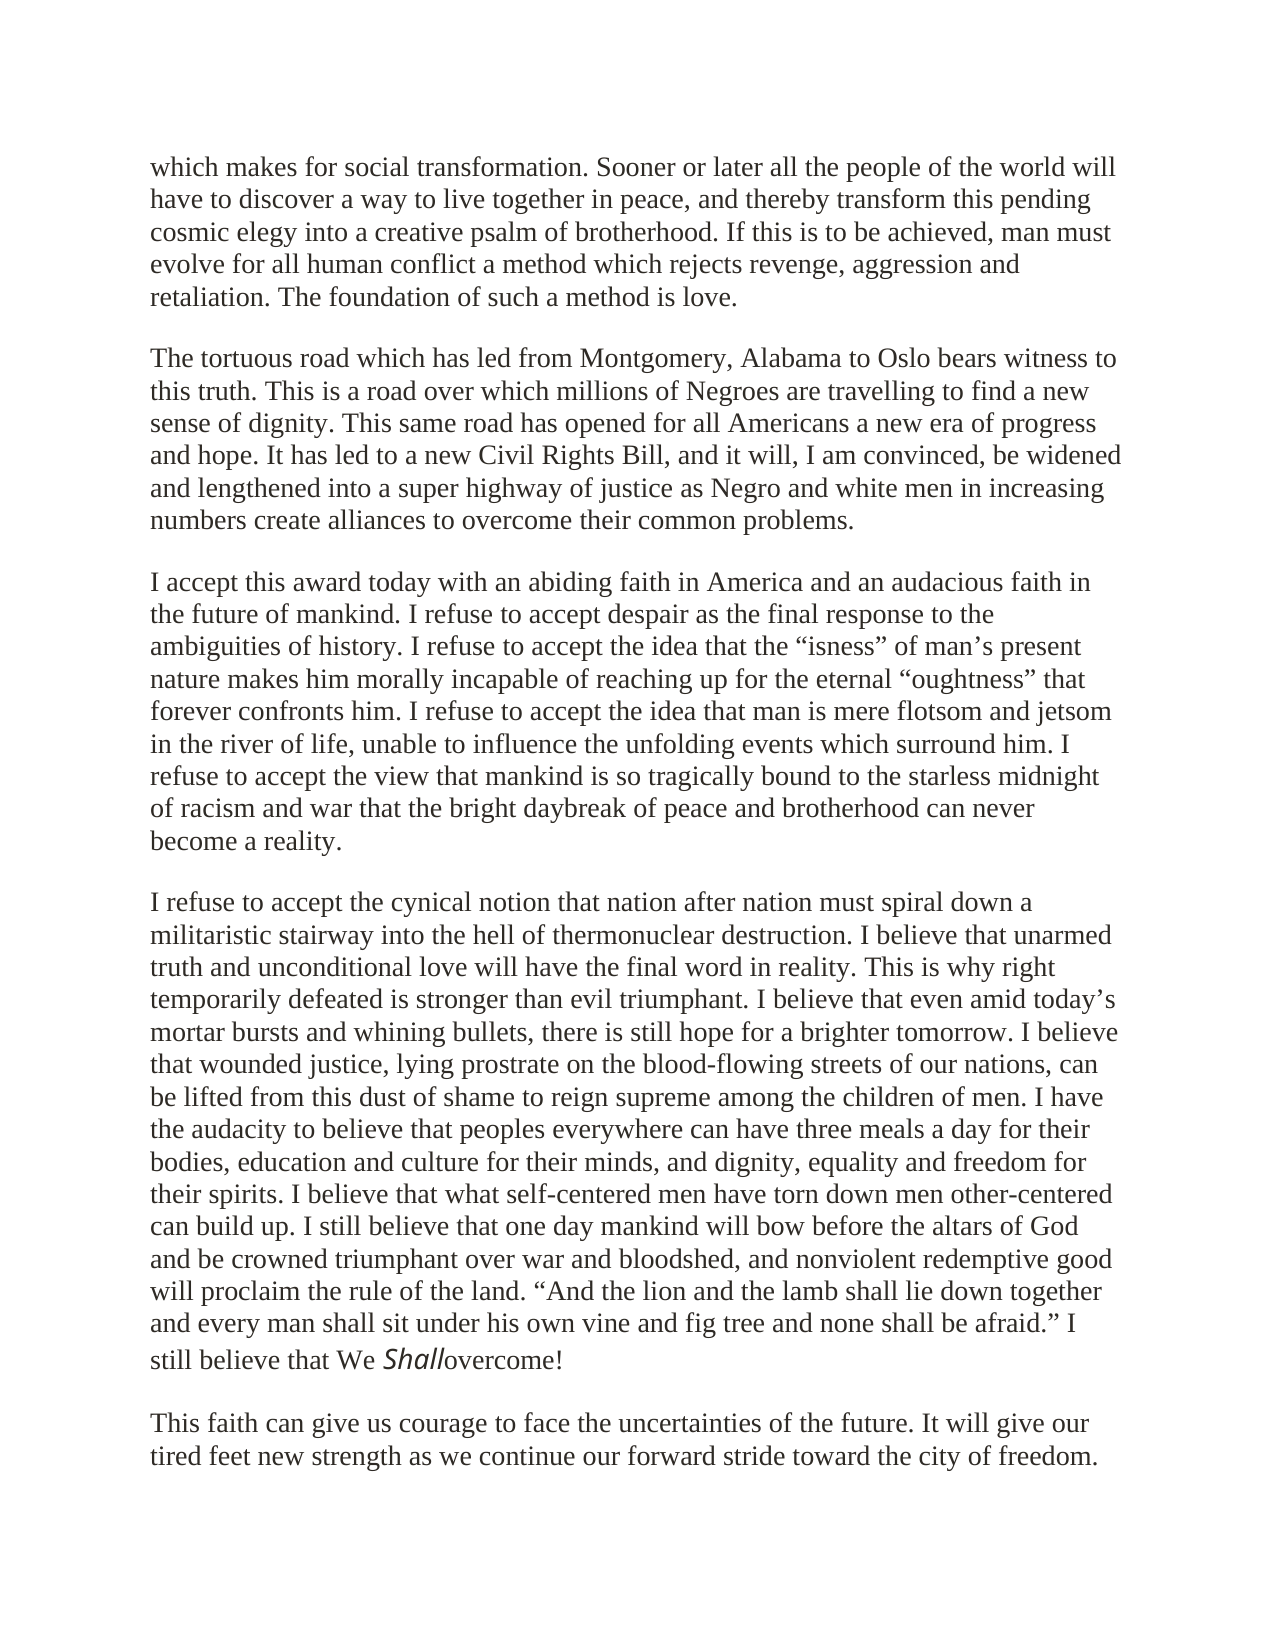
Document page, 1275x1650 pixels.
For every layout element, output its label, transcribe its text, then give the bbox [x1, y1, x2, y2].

text I refuse to accept the cynical notion that nation after nation must spiral down a militaristic stairway into the hell of thermonuclear destruction. I believe that unarmed truth and unconditional love will have the final word in reality. This is why right temporarily defeated is stronger than evil triumphant. I believe that even amid today’s mortar bursts and whining bullets, there is still hope for a brighter tomorrow. I believe that wounded justice, lying prostrate on the blood-flowing streets of our nations, can be lifted from this dust of shame to reign supreme among the children of men. I have the audacity to believe that peoples everywhere can have three meals a day for their bodies, education and culture for their minds, and dignity, equality and freedom for their spirits. I believe that what self-centered men have torn down men other-centered can build up. I still believe that one day mankind will bow before the altars of God and be crowned triumphant over war and bloodshed, and nonviolent redemptive good will proclaim the rule of the land. “And the lion and the lamb shall lie down together and every man shall sit under his own vine and fig tree and none shall be afraid.” I still believe that We Shallovercome! [150, 885, 1125, 1377]
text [150, 1406, 1125, 1471]
text The tortuous road which has led from Montgomery, Alabama to Oslo bears witness to this truth. This is a road over which millions of Negroes are travelling to find a new sense of dignity. This same road has opened for all Americans a new era of progress and hope. It has led to a new Civil Rights Bill, and it will, I am convinced, be widened and lengthened into a super highway of justice as Negro and white men in increasing numbers create alliances to overcome their common problems. [150, 341, 1125, 536]
text I accept this award today with an abiding faith in America and an audacious faith in the future of mankind. I refuse to accept despair as the final response to the ambiguities of history. I refuse to accept the idea that the “isness” of man’s present nature makes him morally incapable of reaching up for the eternal “oughtness” that forever confronts him. I refuse to accept the idea that man is mere flotsom and jetsom in the river of life, unable to influence the unfolding events which surround him. I refuse to accept the view that mankind is so tragically bound to the starless midnight of racism and war that the bright daybreak of peace and brotherhood can never become a reality. [150, 565, 1125, 856]
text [150, 150, 1125, 312]
